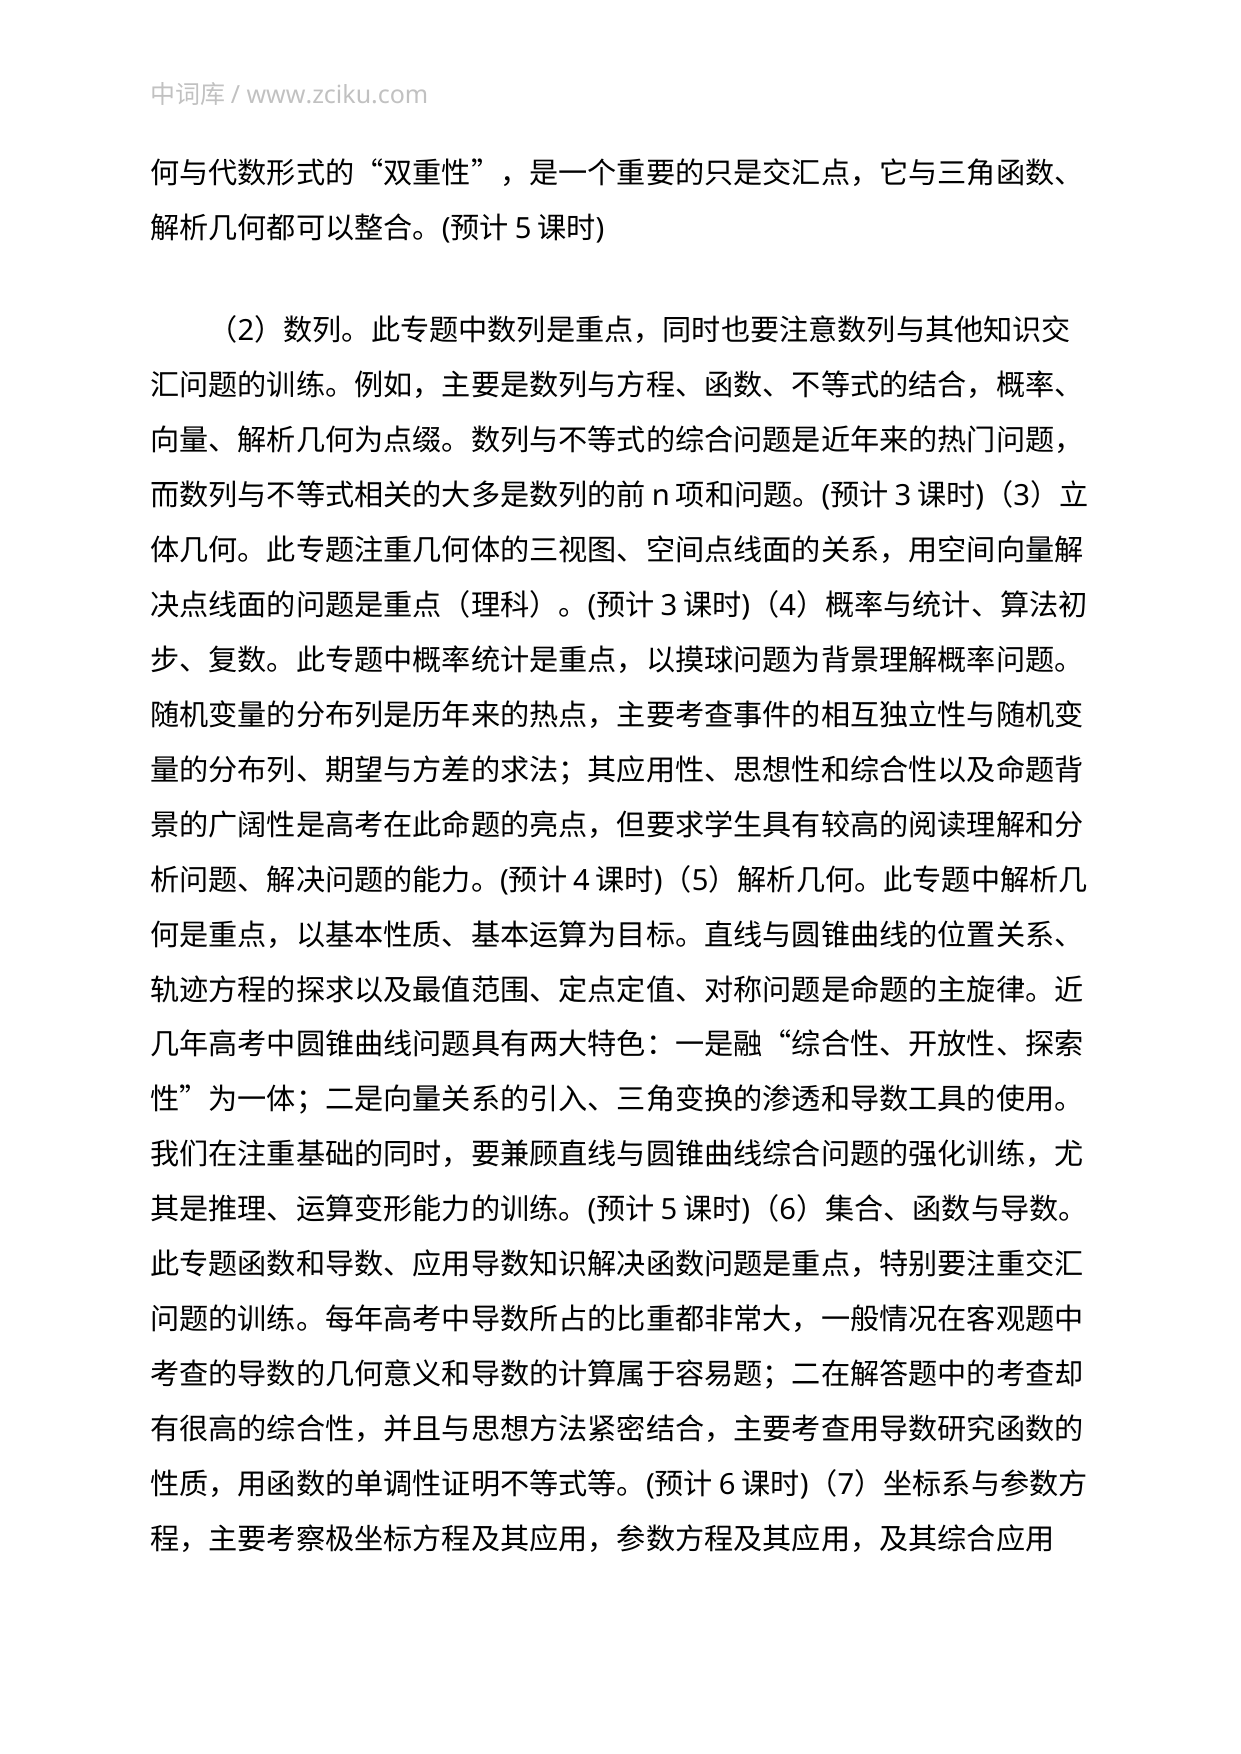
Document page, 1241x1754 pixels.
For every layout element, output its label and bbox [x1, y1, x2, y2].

text [150, 150, 1090, 247]
text [150, 307, 1090, 1557]
